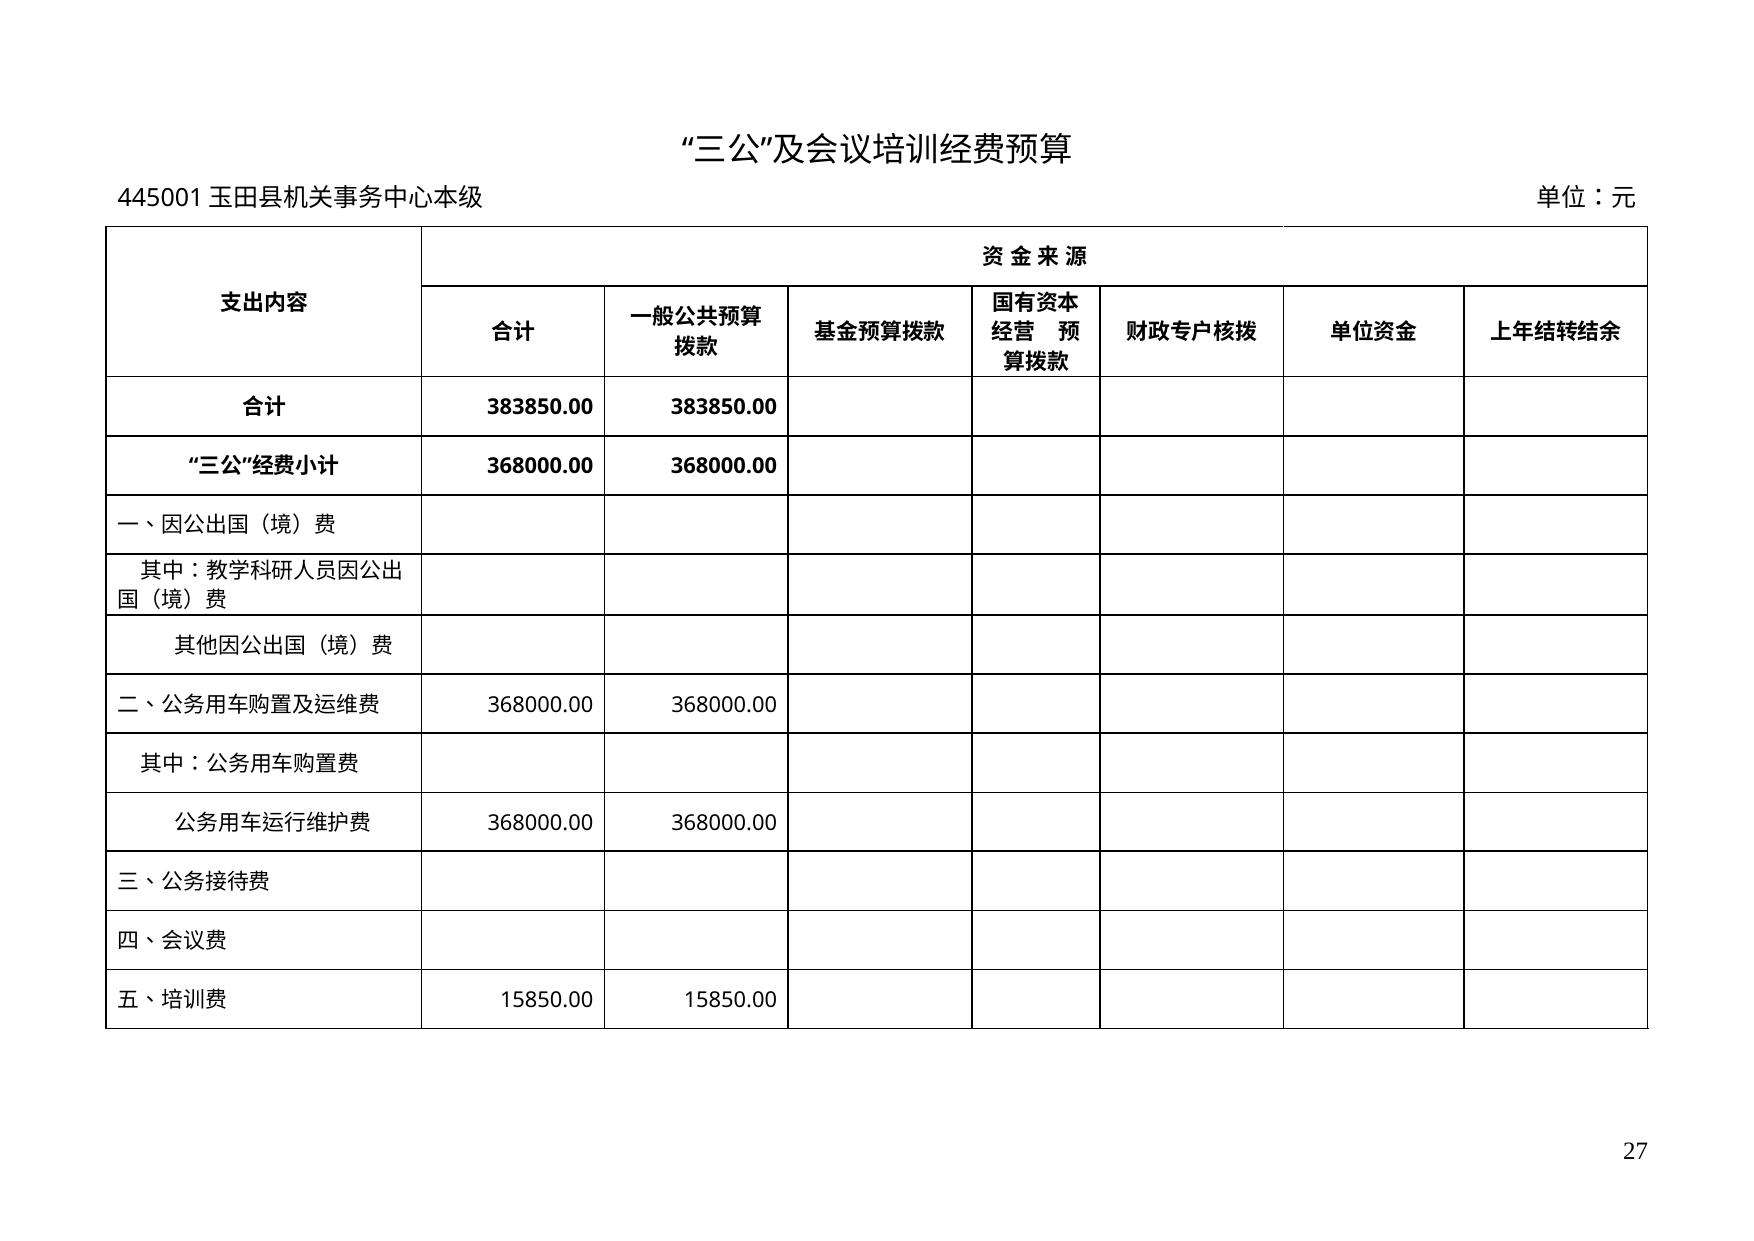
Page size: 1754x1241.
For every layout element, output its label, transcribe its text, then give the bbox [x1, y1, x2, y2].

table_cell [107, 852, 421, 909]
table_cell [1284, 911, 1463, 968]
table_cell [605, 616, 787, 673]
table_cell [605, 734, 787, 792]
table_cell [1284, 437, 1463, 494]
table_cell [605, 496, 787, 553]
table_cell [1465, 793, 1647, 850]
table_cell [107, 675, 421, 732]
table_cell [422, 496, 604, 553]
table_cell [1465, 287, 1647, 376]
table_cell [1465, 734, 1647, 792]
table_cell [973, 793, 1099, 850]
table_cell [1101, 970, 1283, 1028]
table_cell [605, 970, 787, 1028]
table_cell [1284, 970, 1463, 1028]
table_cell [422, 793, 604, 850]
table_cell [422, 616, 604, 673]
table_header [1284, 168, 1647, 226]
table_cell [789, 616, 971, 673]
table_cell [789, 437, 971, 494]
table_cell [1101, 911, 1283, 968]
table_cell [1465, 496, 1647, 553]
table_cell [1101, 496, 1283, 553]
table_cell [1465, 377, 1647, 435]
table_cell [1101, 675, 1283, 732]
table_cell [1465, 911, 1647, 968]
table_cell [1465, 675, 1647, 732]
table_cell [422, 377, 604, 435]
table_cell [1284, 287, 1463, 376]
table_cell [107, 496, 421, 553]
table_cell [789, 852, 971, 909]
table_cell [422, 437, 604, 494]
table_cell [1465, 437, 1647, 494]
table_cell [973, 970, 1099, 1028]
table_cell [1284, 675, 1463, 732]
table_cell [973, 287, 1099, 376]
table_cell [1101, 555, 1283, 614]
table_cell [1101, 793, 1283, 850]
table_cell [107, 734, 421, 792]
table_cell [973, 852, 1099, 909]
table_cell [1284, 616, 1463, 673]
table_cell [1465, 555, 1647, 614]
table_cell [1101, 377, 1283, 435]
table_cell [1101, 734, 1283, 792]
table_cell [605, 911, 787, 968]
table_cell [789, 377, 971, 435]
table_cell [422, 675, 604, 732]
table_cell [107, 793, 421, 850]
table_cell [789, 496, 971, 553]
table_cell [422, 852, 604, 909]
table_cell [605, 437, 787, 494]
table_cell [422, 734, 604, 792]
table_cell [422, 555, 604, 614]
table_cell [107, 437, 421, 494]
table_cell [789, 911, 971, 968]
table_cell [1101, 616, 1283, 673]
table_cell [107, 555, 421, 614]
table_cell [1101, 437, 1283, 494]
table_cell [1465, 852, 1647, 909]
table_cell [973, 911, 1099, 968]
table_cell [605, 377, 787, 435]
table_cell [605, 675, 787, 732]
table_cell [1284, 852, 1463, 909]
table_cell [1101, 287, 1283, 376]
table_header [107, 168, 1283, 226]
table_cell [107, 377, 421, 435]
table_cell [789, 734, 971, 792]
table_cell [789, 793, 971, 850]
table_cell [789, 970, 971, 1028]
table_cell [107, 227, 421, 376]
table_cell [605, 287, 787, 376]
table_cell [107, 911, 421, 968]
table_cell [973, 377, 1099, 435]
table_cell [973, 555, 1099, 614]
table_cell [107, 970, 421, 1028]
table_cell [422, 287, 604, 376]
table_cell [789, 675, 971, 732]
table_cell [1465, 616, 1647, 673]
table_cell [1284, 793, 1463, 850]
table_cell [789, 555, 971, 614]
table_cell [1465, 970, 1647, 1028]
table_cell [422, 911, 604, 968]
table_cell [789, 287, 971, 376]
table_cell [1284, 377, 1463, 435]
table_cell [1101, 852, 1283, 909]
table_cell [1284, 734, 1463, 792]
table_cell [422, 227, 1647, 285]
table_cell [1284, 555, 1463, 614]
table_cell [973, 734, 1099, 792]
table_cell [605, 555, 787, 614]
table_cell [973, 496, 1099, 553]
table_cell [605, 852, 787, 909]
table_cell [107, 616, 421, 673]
text “三公”及会议培训经费预算 [106, 142, 1648, 167]
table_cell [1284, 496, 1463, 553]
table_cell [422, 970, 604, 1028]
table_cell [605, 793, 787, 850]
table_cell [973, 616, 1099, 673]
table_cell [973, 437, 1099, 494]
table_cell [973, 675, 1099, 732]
